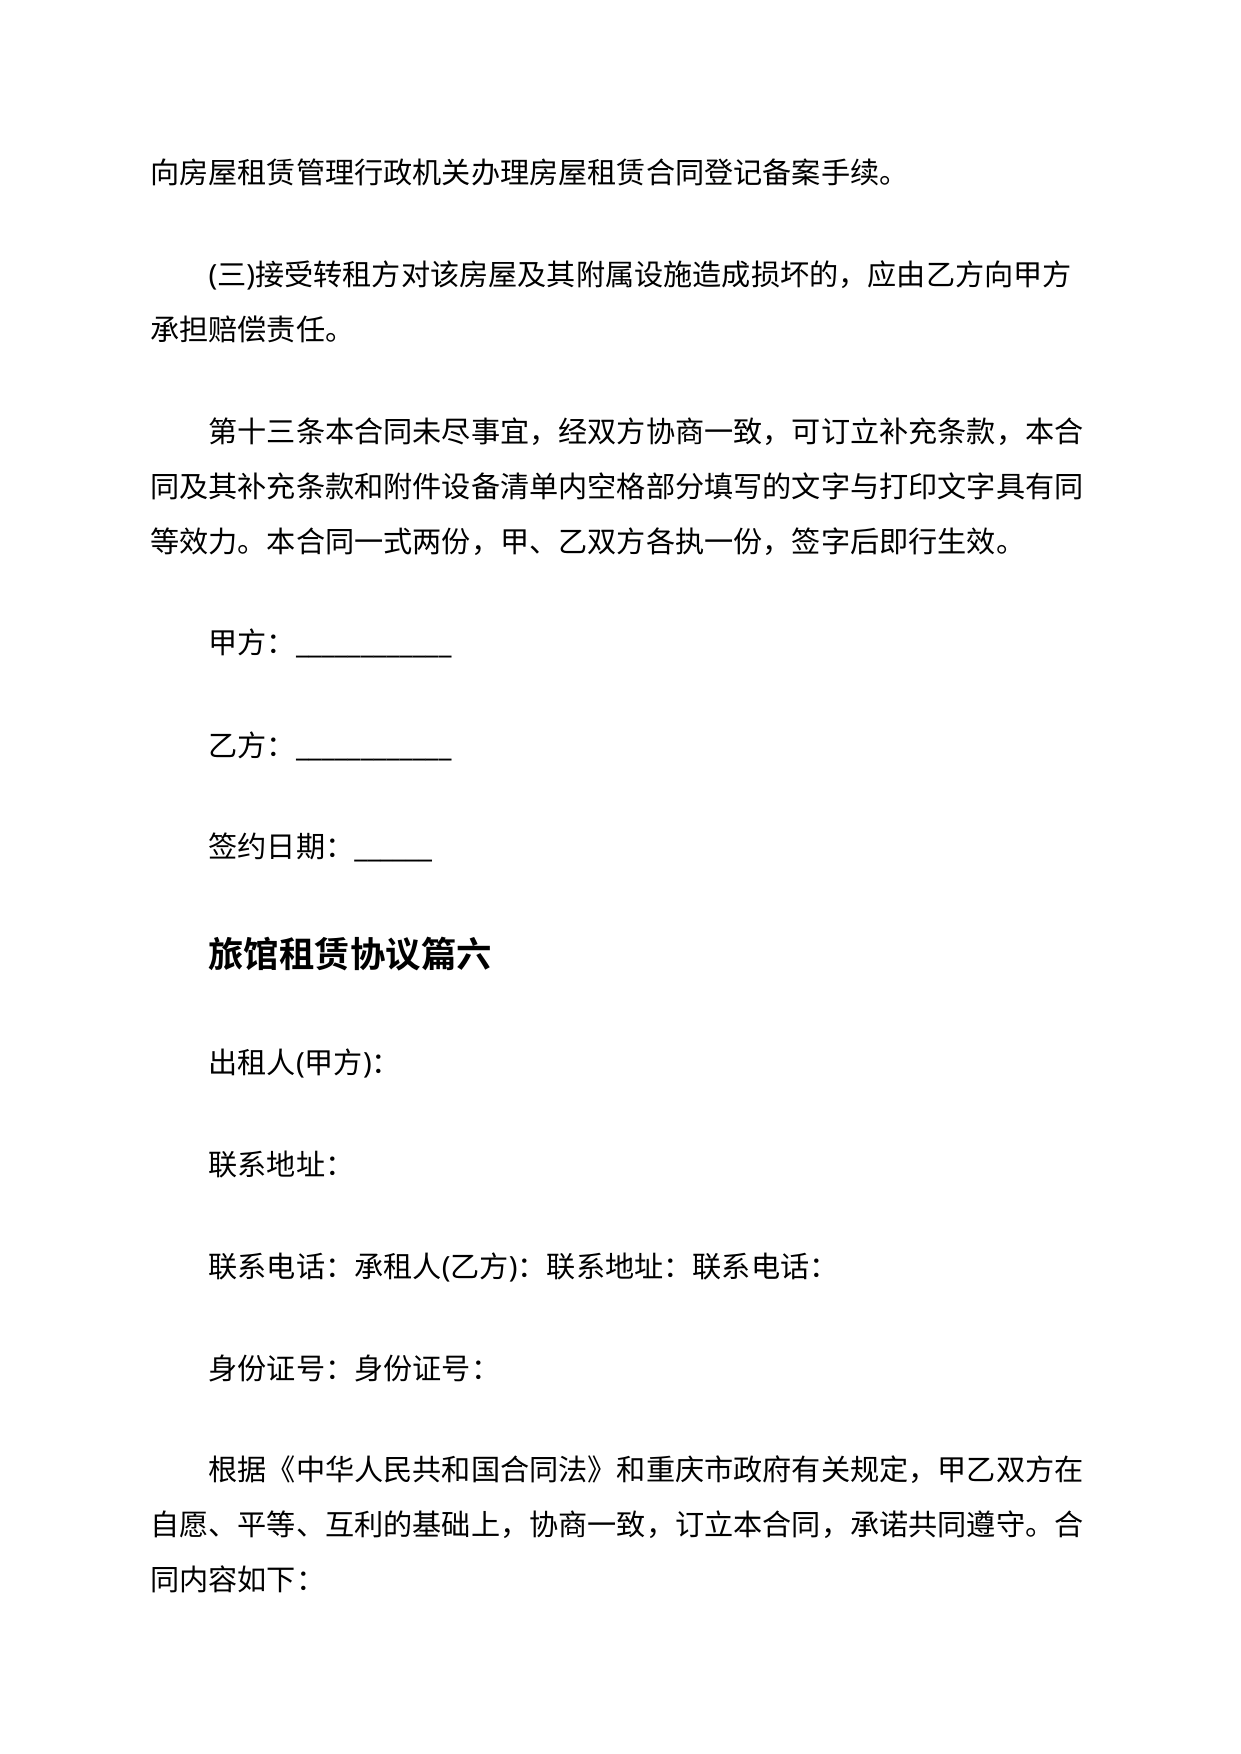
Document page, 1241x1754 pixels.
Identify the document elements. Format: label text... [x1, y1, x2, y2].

text 甲方：____________ [150, 620, 1090, 662]
text 第十三条本合同未尽事宜，经双方协商一致，可订立补充条款，本合同及其补充条款和附件设备清单内空格部分填写的文字与打印文字具有同等效力。本合同一式两份，甲、乙双方各执一份，签字后即行生效。 [150, 408, 1090, 561]
text 乙方：____________ [150, 722, 1090, 764]
text 签约日期：______ [150, 824, 1090, 866]
text 联系地址： [150, 1141, 1090, 1184]
text 根据《中华人民共和国合同法》和重庆市政府有关规定，甲乙双方在自愿、平等、互利的基础上，协商一致，订立本合同，承诺共同遵守。合同内容如下： [150, 1447, 1090, 1599]
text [150, 150, 1090, 192]
text 联系电话：承租人(乙方)：联系地址：联系电话： [150, 1243, 1090, 1286]
text 出租人(甲方)： [150, 1039, 1090, 1082]
text 旅馆租赁协议篇六 [150, 926, 1090, 977]
text (三)接受转租方对该房屋及其附属设施造成损坏的，应由乙方向甲方承担赔偿责任。 [150, 252, 1090, 349]
text 身份证号：身份证号： [150, 1345, 1090, 1387]
